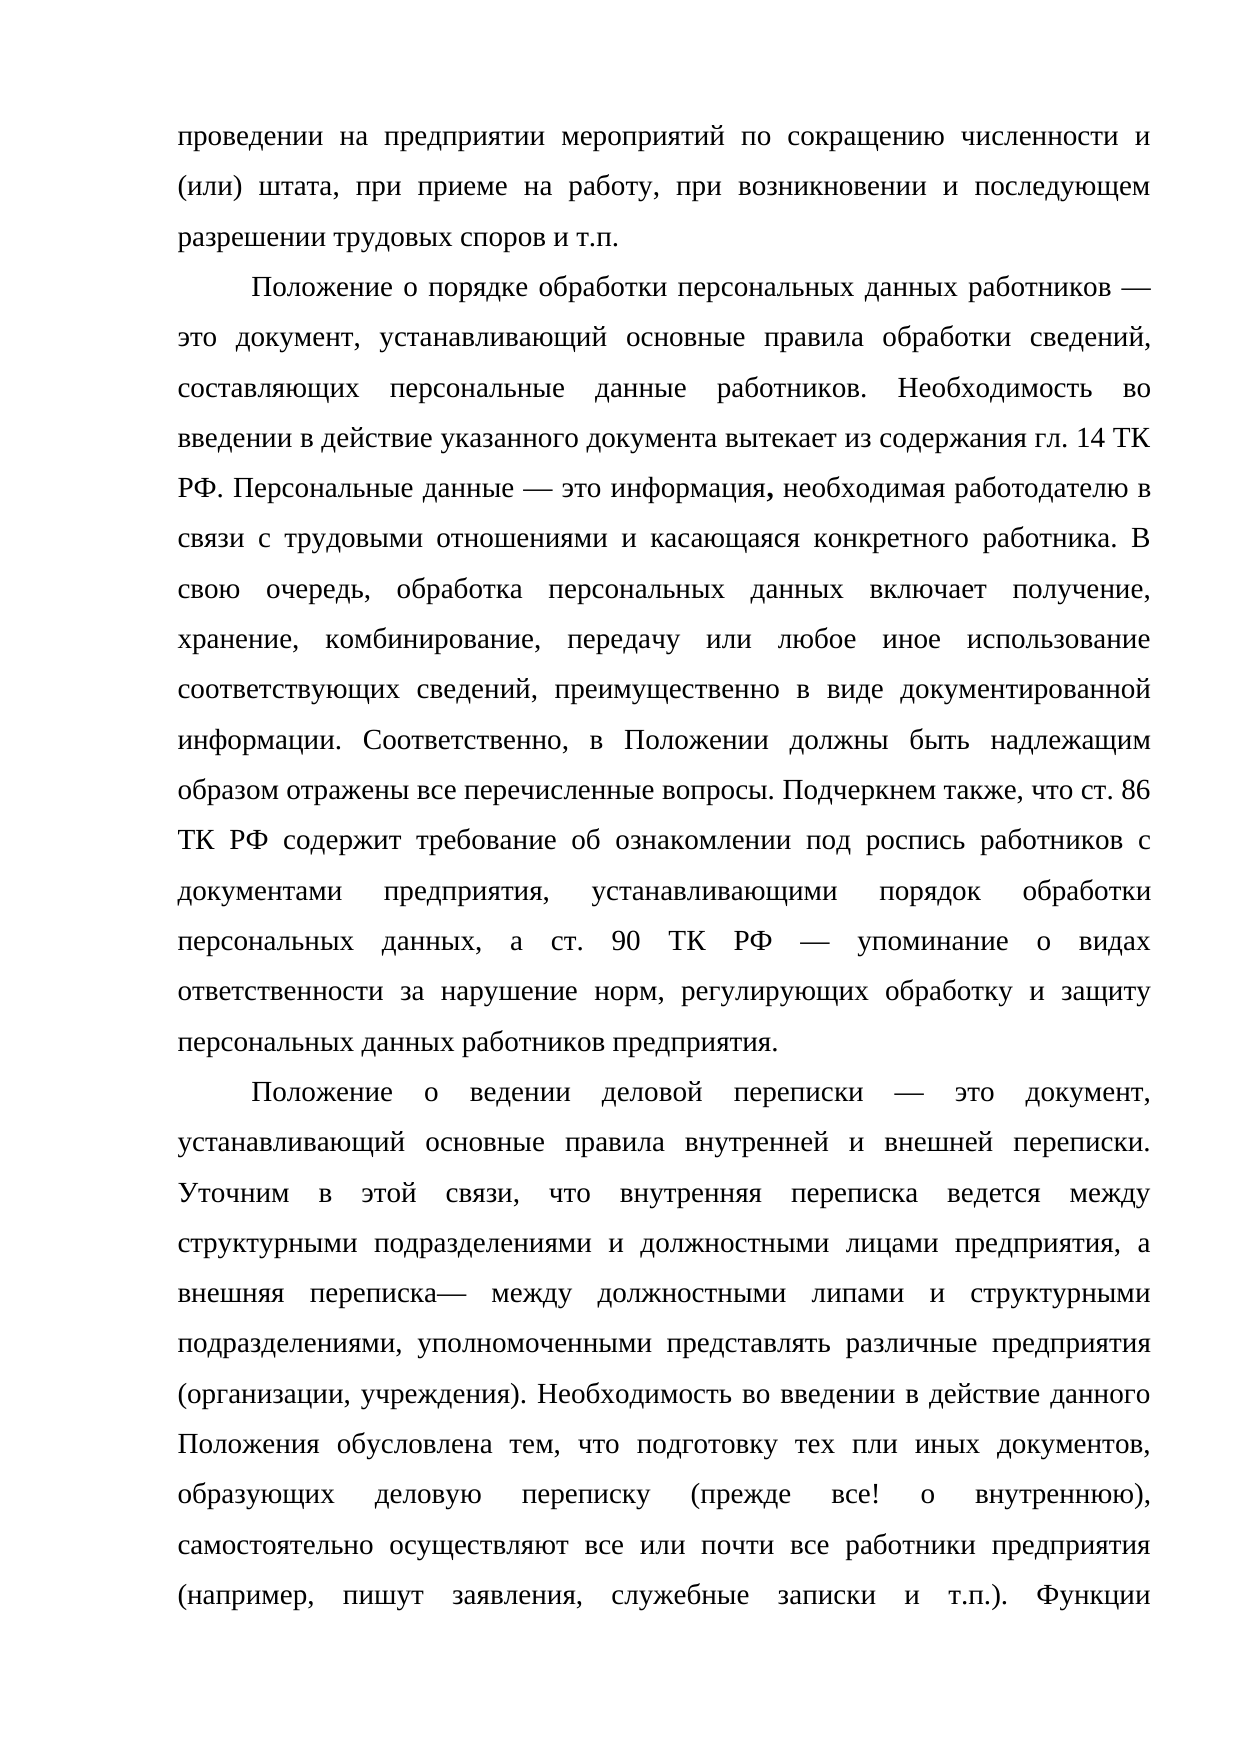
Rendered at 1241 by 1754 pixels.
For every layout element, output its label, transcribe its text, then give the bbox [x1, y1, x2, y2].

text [177, 118, 1152, 252]
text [177, 1074, 1152, 1611]
text Положение о порядке обработки персональных данных работников — это документ, устанавливающий основные правила обработки сведений, составляющих персональные данные работников. Необходимость во введении в действие указанного документа вытекает из содержания гл. 14 ТК РФ. Персональные данные — это информация, необходимая работодателю в связи с трудовыми отношениями и касающаяся конкретного работника. В свою очередь, обработка персональных данных включает получение, хранение, комбинирование, передачу или любое иное использование соответствующих сведений, преимущественно в виде документированной информации. Соответственно, в Положении должны быть надлежащим образом отражены все перечисленные вопросы. Подчеркнем также, что ст. 86 ТК РФ содержит требование об ознакомлении под роспись работников с документами предприятия, устанавливающими порядок обработки персональных данных, а ст. 90 ТК РФ — упоминание о видах ответственности за нарушение норм, регулирующих обработку и защиту персональных данных работников предприятия. [177, 269, 1152, 1057]
